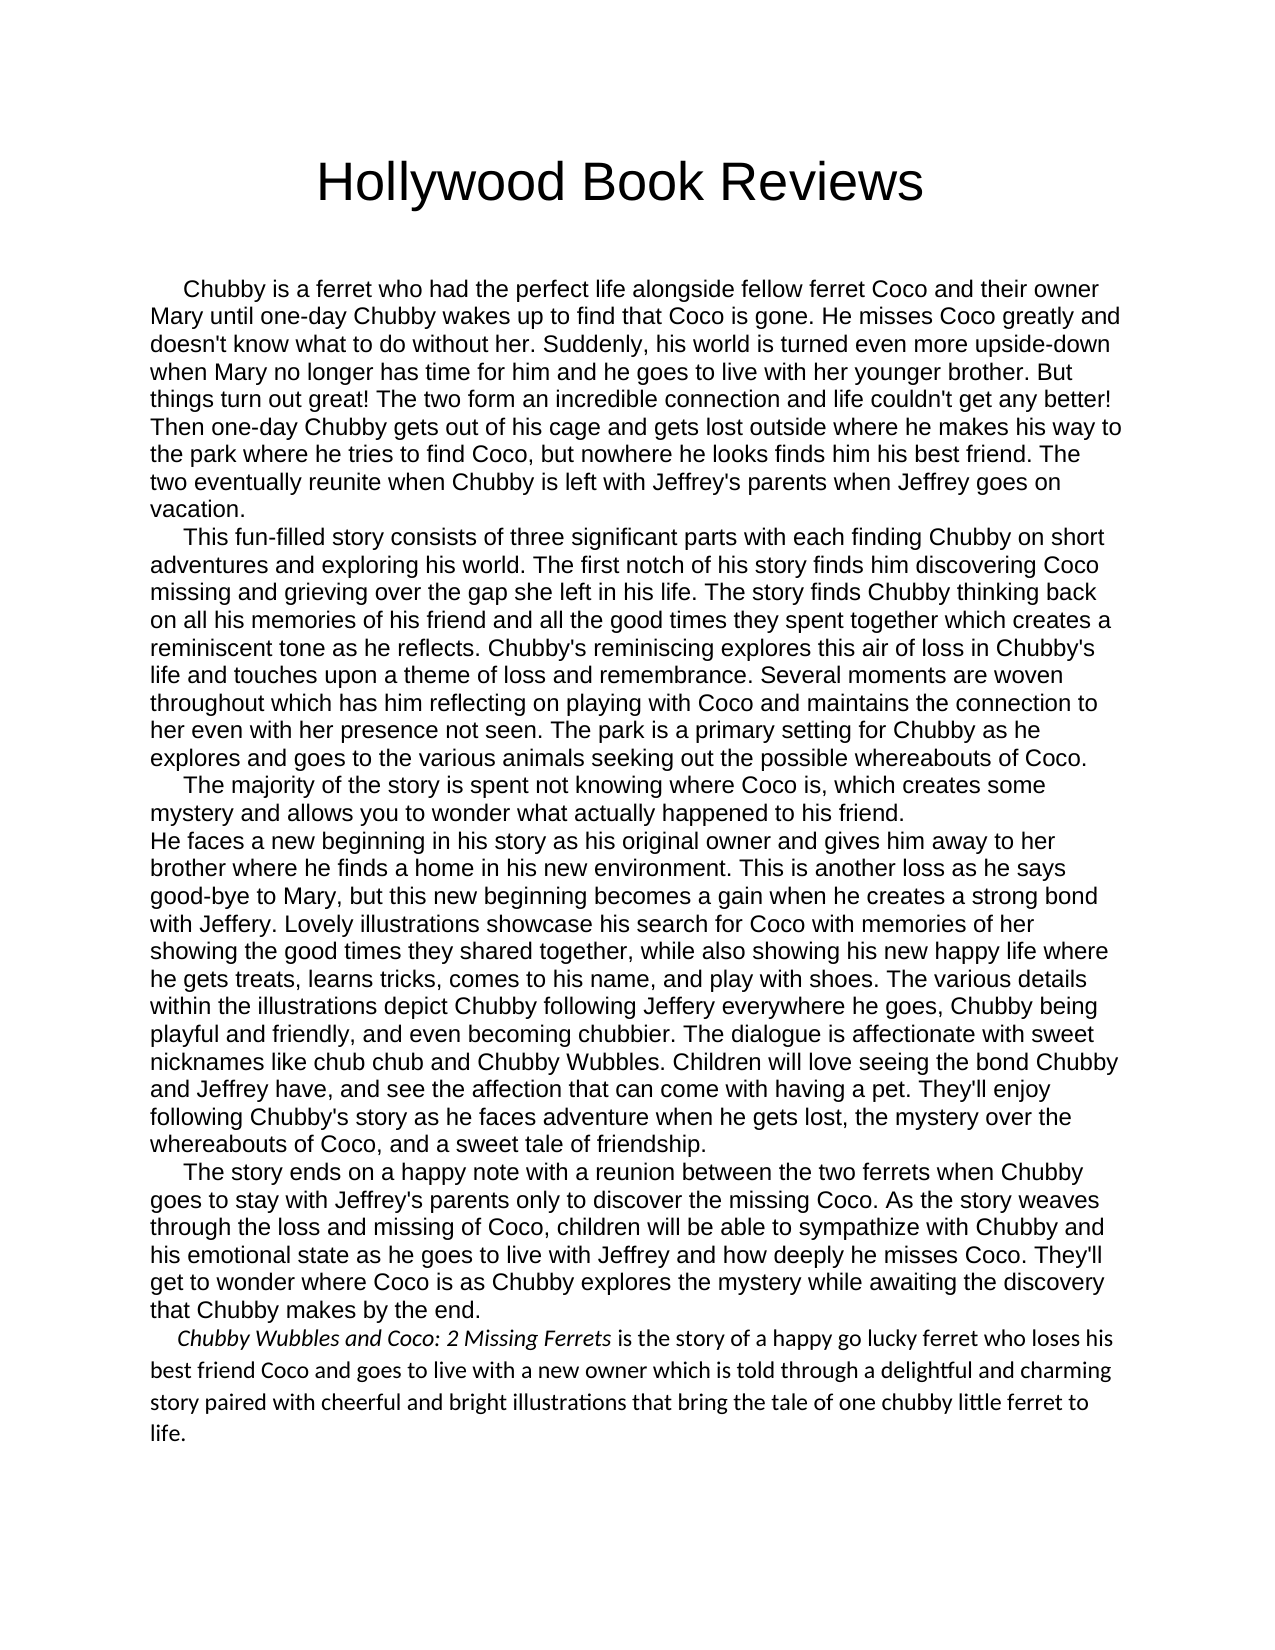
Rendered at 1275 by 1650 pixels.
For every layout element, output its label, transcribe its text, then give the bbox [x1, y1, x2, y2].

text He faces a new beginning in his story as his original owner and gives him away to her brother where he finds a home in his new environment. This is another loss as he says good-bye to Mary, but this new beginning becomes a gain when he creates a strong bond with Jeffery. Lovely illustrations showcase his search for Coco with memories of her showing the good times they shared together, while also showing his new happy life where he gets treats, learns tricks, comes to his name, and play with shoes. The various details within the illustrations depict Chubby following Jeffery everywhere he goes, Chubby being playful and friendly, and even becoming chubbier. The dialogue is affectionate with sweet nicknames like chub chub and Chubby Wubbles. Children will love seeing the bond Chubby and Jeffrey have, and see the affection that can come with having a pet. They'll enjoy following Chubby's story as he faces adventure when he gets lost, the mystery over the whereabouts of Coco, and a sweet tale of friendship. [150, 827, 1125, 1158]
text The story ends on a happy note with a reunion between the two ferrets when Chubby goes to stay with Jeffrey's parents only to discover the missing Coco. As the story weaves through the loss and missing of Coco, children will be able to sympathize with Chubby and his emotional state as he goes to live with Jeffrey and how deeply he misses Coco. They'll get to wonder where Coco is as Chubby explores the mystery while awaiting the discovery that Chubby makes by the end. [150, 1158, 1125, 1323]
text Chubby is a ferret who had the perfect life alongside fellow ferret Coco and their owner Mary until one-day Chubby wakes up to find that Coco is gone. He misses Coco greatly and doesn't know what to do without her. Suddenly, his world is turned even more upside-down when Mary no longer has time for him and he goes to live with her younger brother. But things turn out great! The two form an incredible connection and life couldn't get any better! Then one-day Chubby gets out of his cage and gets lost outside where he makes his way to the park where he tries to find Coco, but nowhere he looks finds him his best friend. The two eventually reunite when Chubby is left with Jeffrey's parents when Jeffrey goes on vacation. [150, 274, 1125, 523]
text The majority of the story is spent not knowing where Coco is, which creates some mystery and allows you to wonder what actually happened to his friend. [150, 771, 1125, 827]
text Hollywood Book Reviews [150, 150, 1125, 212]
text Chubby Wubbles and Coco: 2 Missing Ferrets is the story of a happy go lucky ferret who loses his best friend Coco and goes to live with a new owner which is told through a delightful and charming story paired with cheerful and bright illustrations that bring the tale of one chubby little ferret to life. [150, 1323, 1125, 1447]
text This fun-filled story consists of three significant parts with each finding Chubby on short adventures and exploring his world. The first notch of his story finds him discovering Coco missing and grieving over the gap she left in his life. The story finds Chubby thinking back on all his memories of his friend and all the good times they spent together which creates a reminiscent tone as he reflects. Chubby's reminiscing explores this air of loss in Chubby's life and touches upon a theme of loss and remembrance. Several moments are woven throughout which has him reflecting on playing with Coco and maintains the connection to her even with her presence not seen. The park is a primary setting for Chubby as he explores and goes to the various animals seeking out the possible whereabouts of Coco. [150, 523, 1125, 771]
